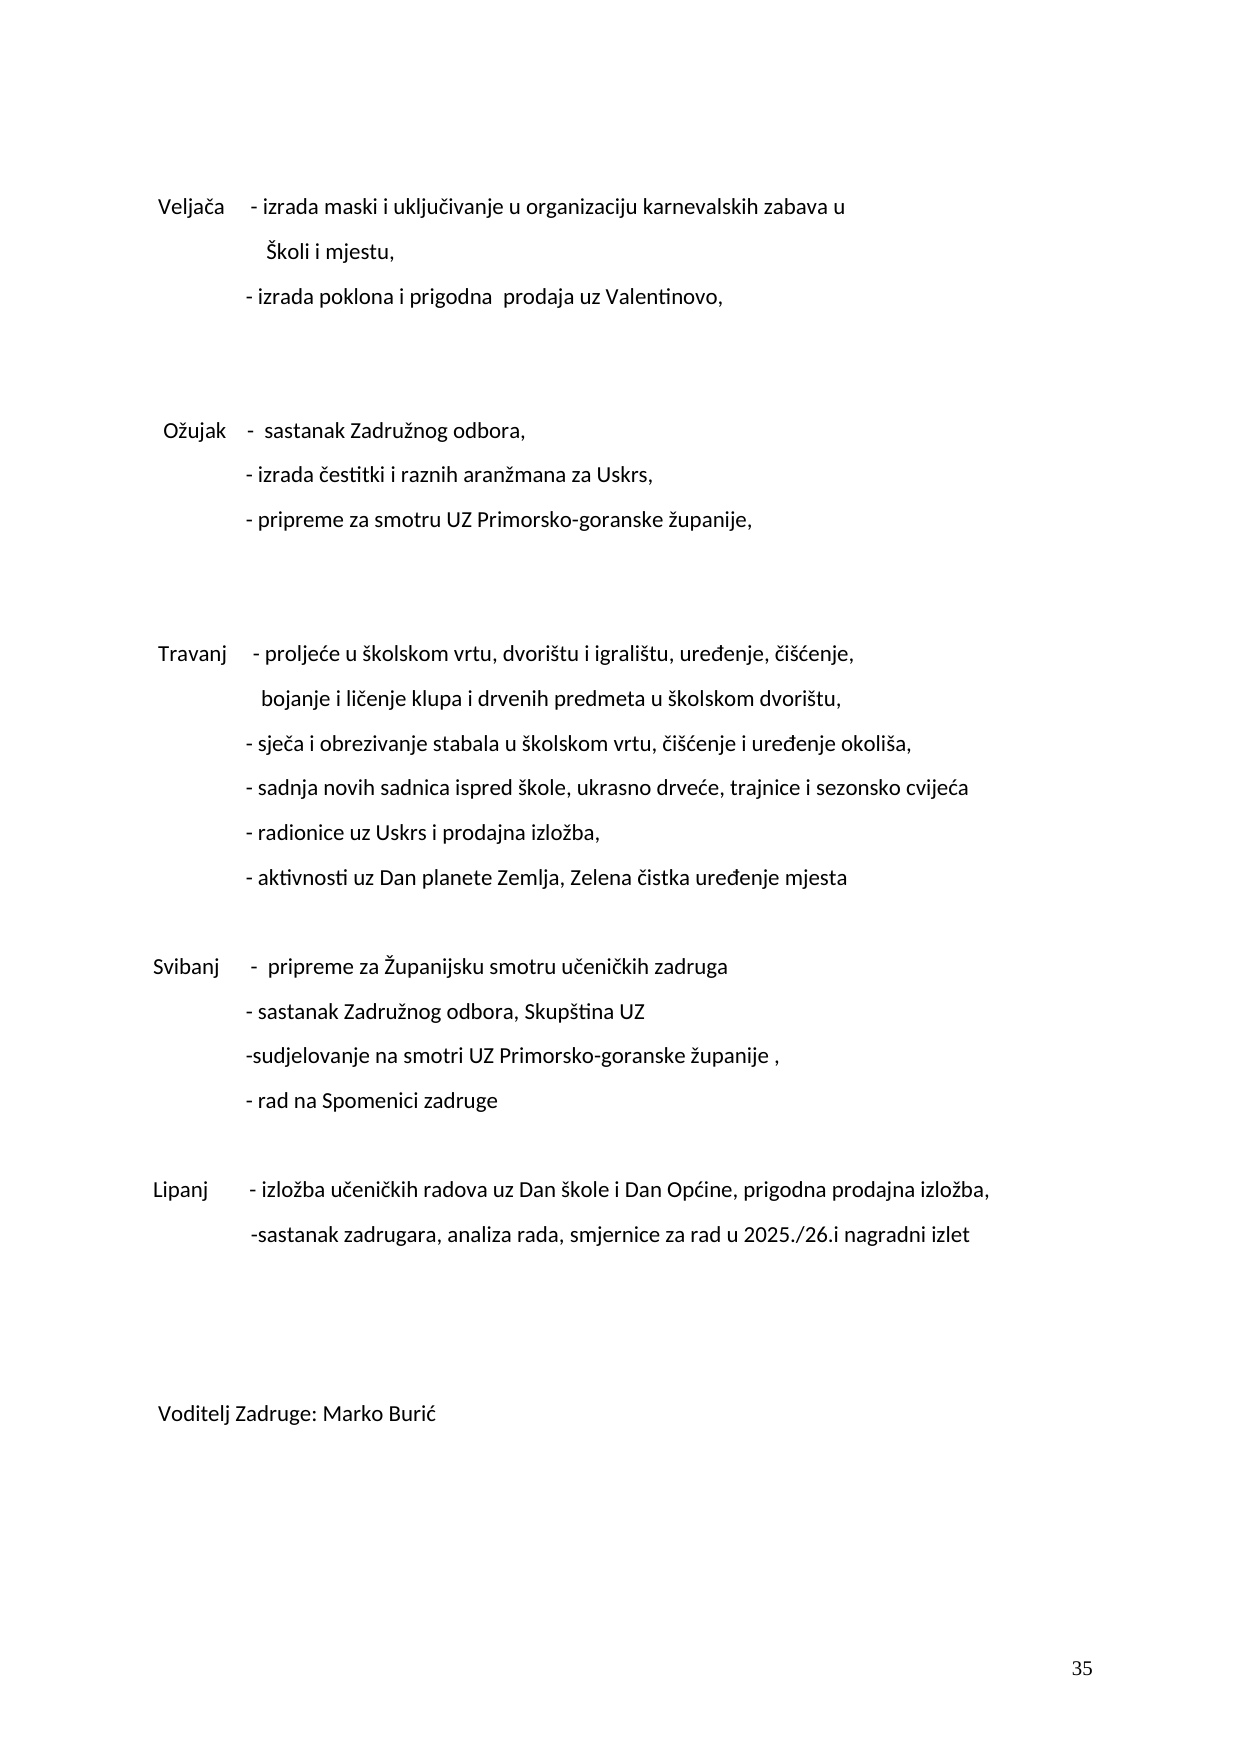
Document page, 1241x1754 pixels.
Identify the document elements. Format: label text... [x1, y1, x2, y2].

text -sastanak zadrugara, analiza rada, smjernice za rad u 2025./26.i nagradni izlet [148, 1220, 1092, 1248]
text - izrada poklona i prigodna prodaja uz Valentinovo, [148, 282, 1092, 310]
text - sječa i obrezivanje stabala u školskom vrtu, čišćenje i uređenje okoliša, [148, 729, 1092, 757]
text Lipanj - izložba učeničkih radova uz Dan škole i Dan Općine, prigodna prodajna izložba, [148, 1176, 1092, 1203]
text -sudjelovanje na smotri UZ Primorsko-goranske županije , [148, 1041, 1092, 1069]
text Veljača - izrada maski i uključivanje u organizaciju karnevalskih zabava u [148, 192, 1092, 220]
text Školi i mjestu, [148, 237, 1092, 265]
text - radionice uz Uskrs i prodajna izložba, [148, 818, 1092, 846]
text - sastanak Zadružnog odbora, Skupština UZ [148, 997, 1092, 1025]
text bojanje i ličenje klupa i drvenih predmeta u školskom dvorištu, [148, 684, 1092, 712]
text Svibanj - pripreme za Županijsku smotru učeničkih zadruga [148, 952, 1092, 980]
text - izrada čestitki i raznih aranžmana za Uskrs, [148, 461, 1092, 488]
text Ožujak - sastanak Zadružnog odbora, [148, 416, 1092, 444]
text - pripreme za smotru UZ Primorsko-goranske županije, [148, 505, 1092, 533]
text - sadnja novih sadnica ispred škole, ukrasno drveće, trajnice i sezonsko cvijeća [148, 773, 1092, 801]
text Voditelj Zadruge: Marko Burić [148, 1399, 1092, 1427]
text - aktivnosti uz Dan planete Zemlja, Zelena čistka uređenje mjesta [148, 863, 1092, 891]
text Travanj - proljeće u školskom vrtu, dvorištu i igralištu, uređenje, čišćenje, [148, 639, 1092, 667]
text - rad na Spomenici zadruge [148, 1086, 1092, 1114]
